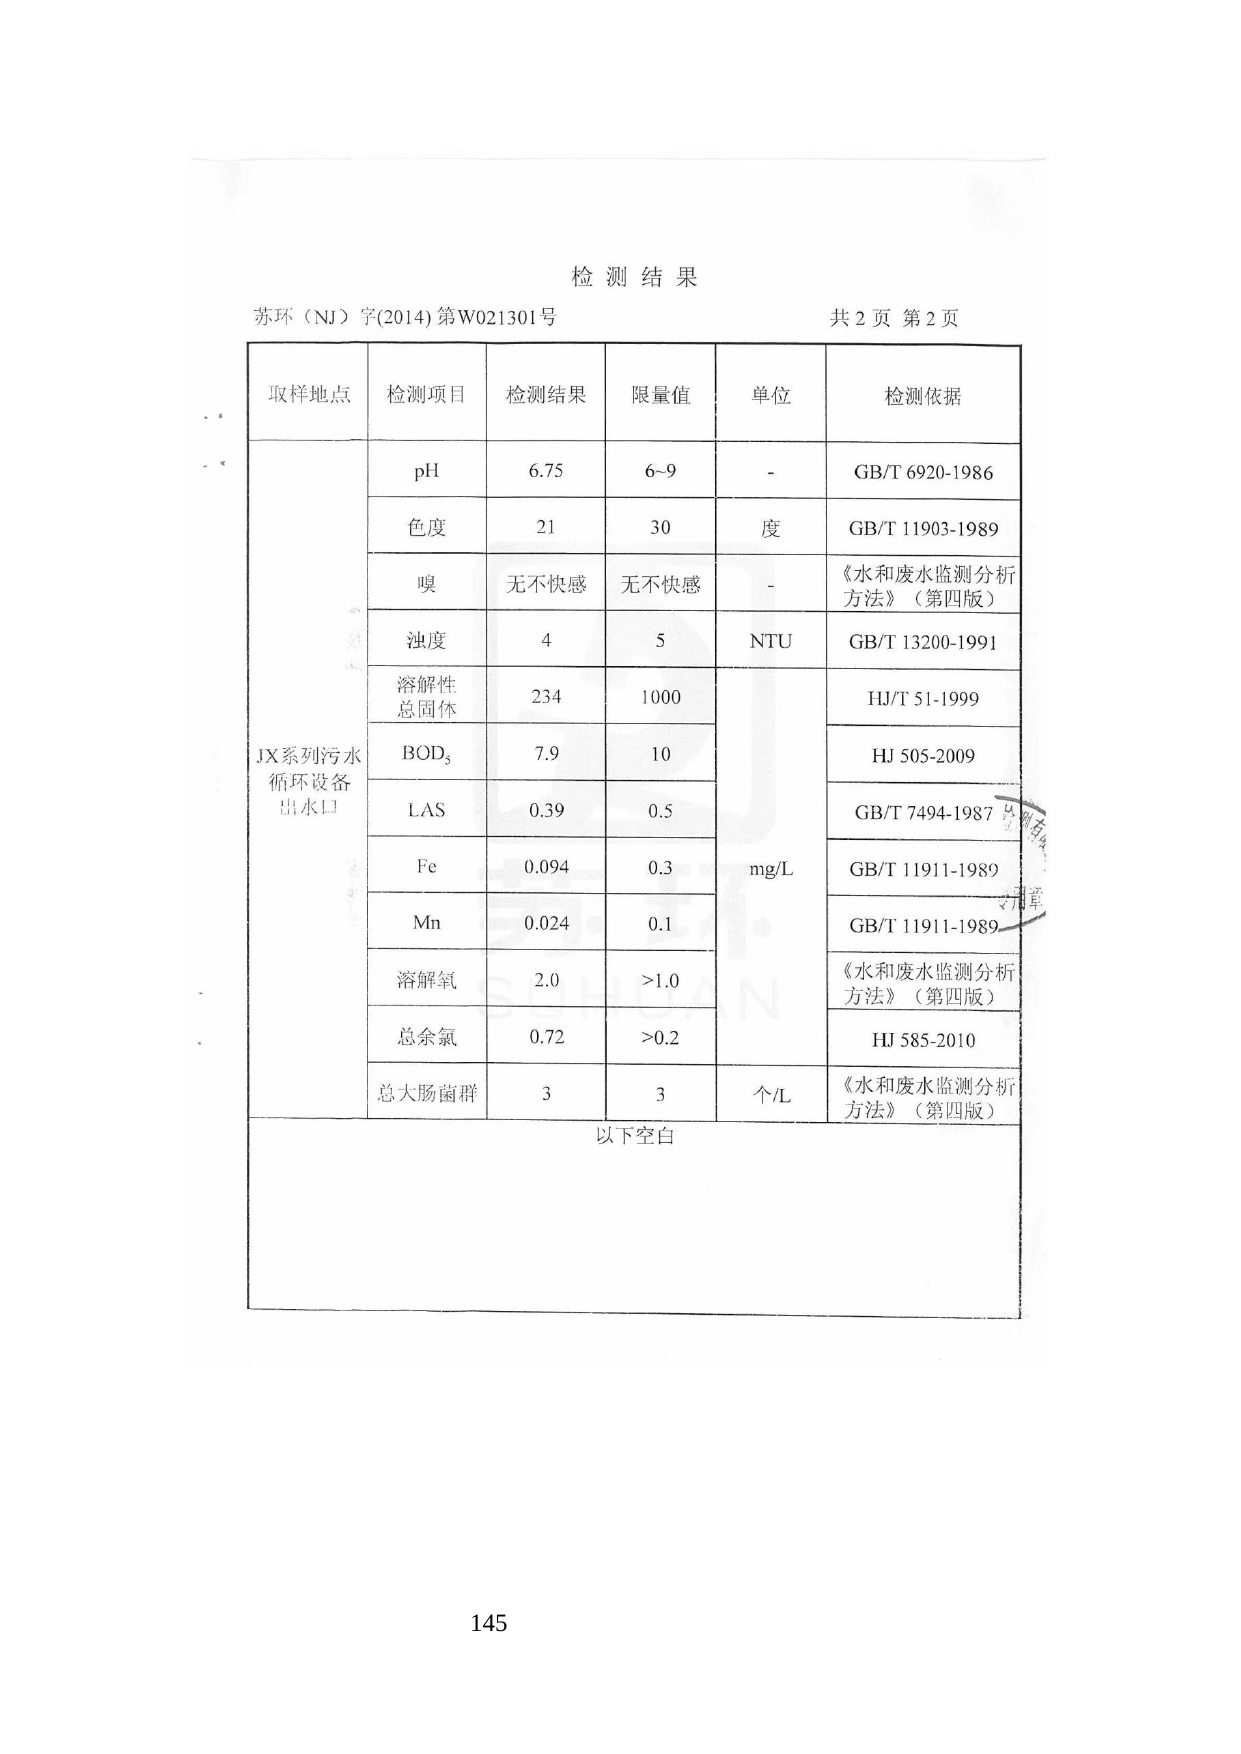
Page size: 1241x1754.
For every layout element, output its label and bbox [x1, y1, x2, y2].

picture [187, 150, 1051, 1371]
